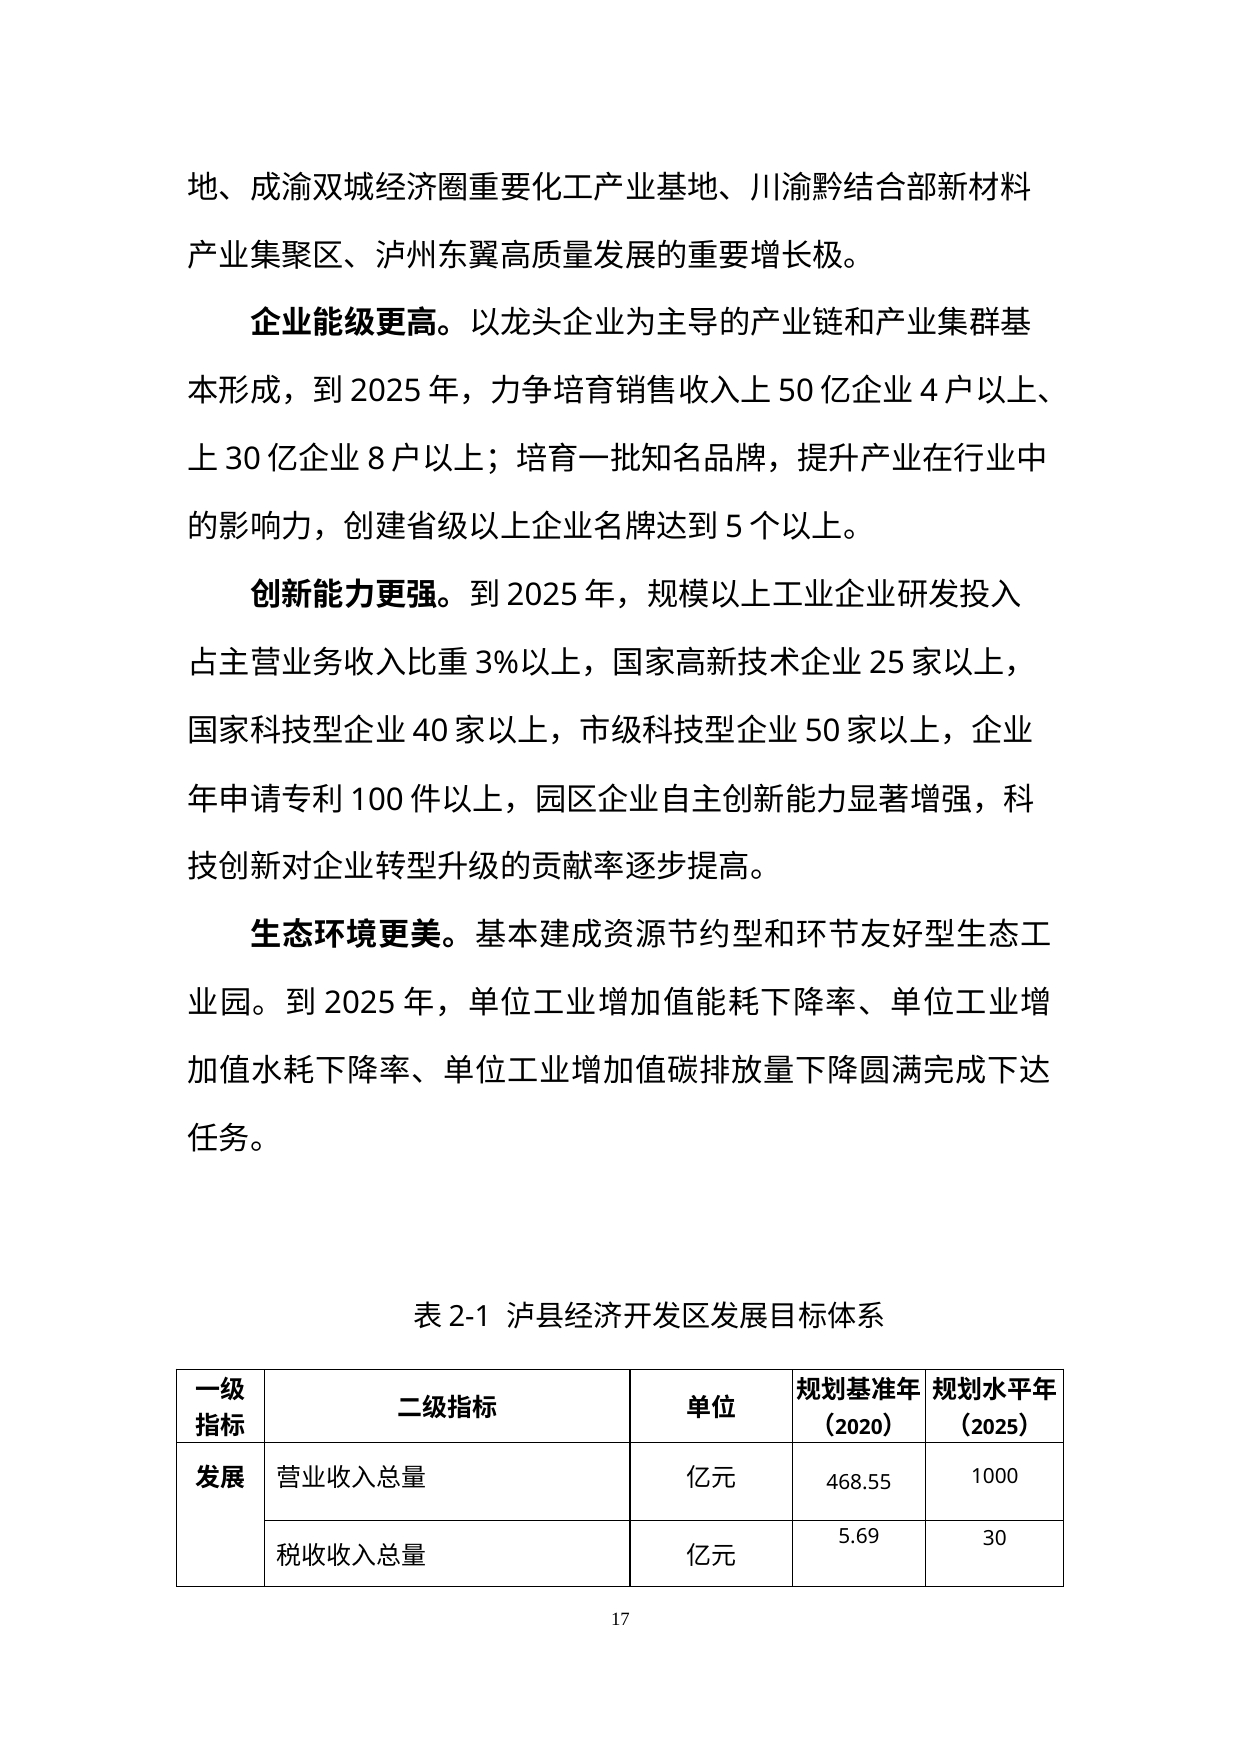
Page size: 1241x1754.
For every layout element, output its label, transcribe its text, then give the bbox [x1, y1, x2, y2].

table_header 一级 指标 [177, 1370, 264, 1442]
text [187, 162, 1053, 275]
table_header 二级指标 [265, 1370, 629, 1442]
table_cell 1000 [926, 1443, 1063, 1520]
table_cell 30 [926, 1521, 1063, 1586]
text 企业能级更高。以龙头企业为主导的产业链和产业集群基本形成，到2025年，力争培育销售收入上50亿企业4户以上、上30亿企业8户以上；培育一批知名品牌，提升产业在行业中的影响力，创建省级以上企业名牌达到5个以上。 [187, 298, 1053, 547]
text 生态环境更美。基本建成资源节约型和环节友好型生态工业园。到2025年，单位工业增加值能耗下降率、单位工业增加值水耗下降率、单位工业增加值碳排放量下降圆满完成下达任务。 [187, 909, 1053, 1158]
table_header 规划水平年（2025） [926, 1370, 1063, 1442]
table_cell 营业收入总量 [265, 1443, 629, 1520]
table_cell 发展 实效 [177, 1443, 264, 1586]
table_cell 468.55 [793, 1443, 925, 1520]
table_cell 亿元 [631, 1443, 792, 1520]
table_cell 5.69 [793, 1521, 925, 1586]
table_cell 税收收入总量 [265, 1521, 629, 1586]
table_cell 亿元 [631, 1521, 792, 1586]
table_header 单位 [631, 1370, 792, 1442]
text 表2-1 泸县经济开发区发展目标体系 [187, 1292, 1053, 1335]
table_header 规划基准年（2020） [793, 1370, 925, 1442]
text 创新能力更强。到2025年，规模以上工业企业研发投入占主营业务收入比重3%以上，国家高新技术企业25家以上，国家科技型企业40家以上，市级科技型企业50家以上，企业年申请专利100件以上，园区企业自主创新能力显著增强，科技创新对企业转型升级的贡献率逐步提高。 [187, 569, 1053, 887]
